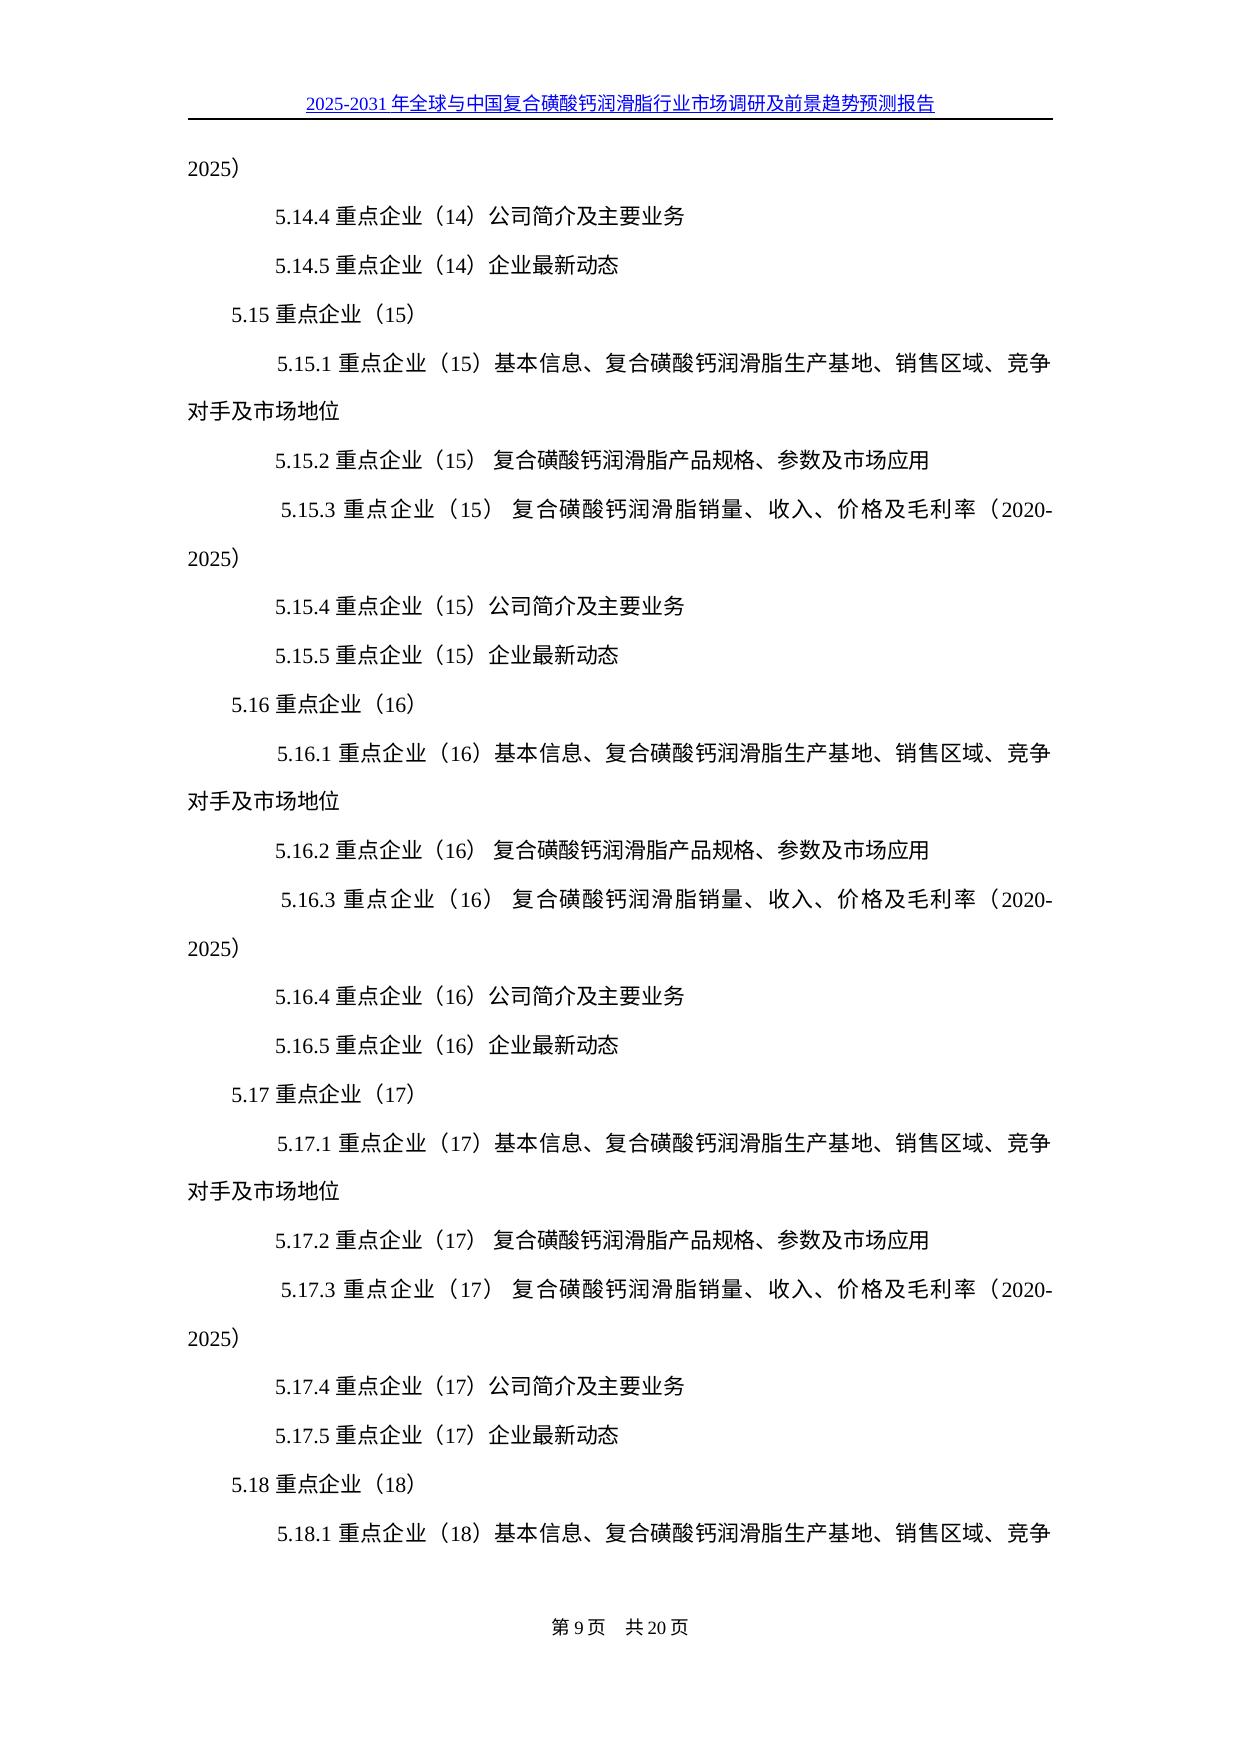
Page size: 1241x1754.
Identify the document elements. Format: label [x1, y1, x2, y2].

text [187, 150, 1053, 1548]
